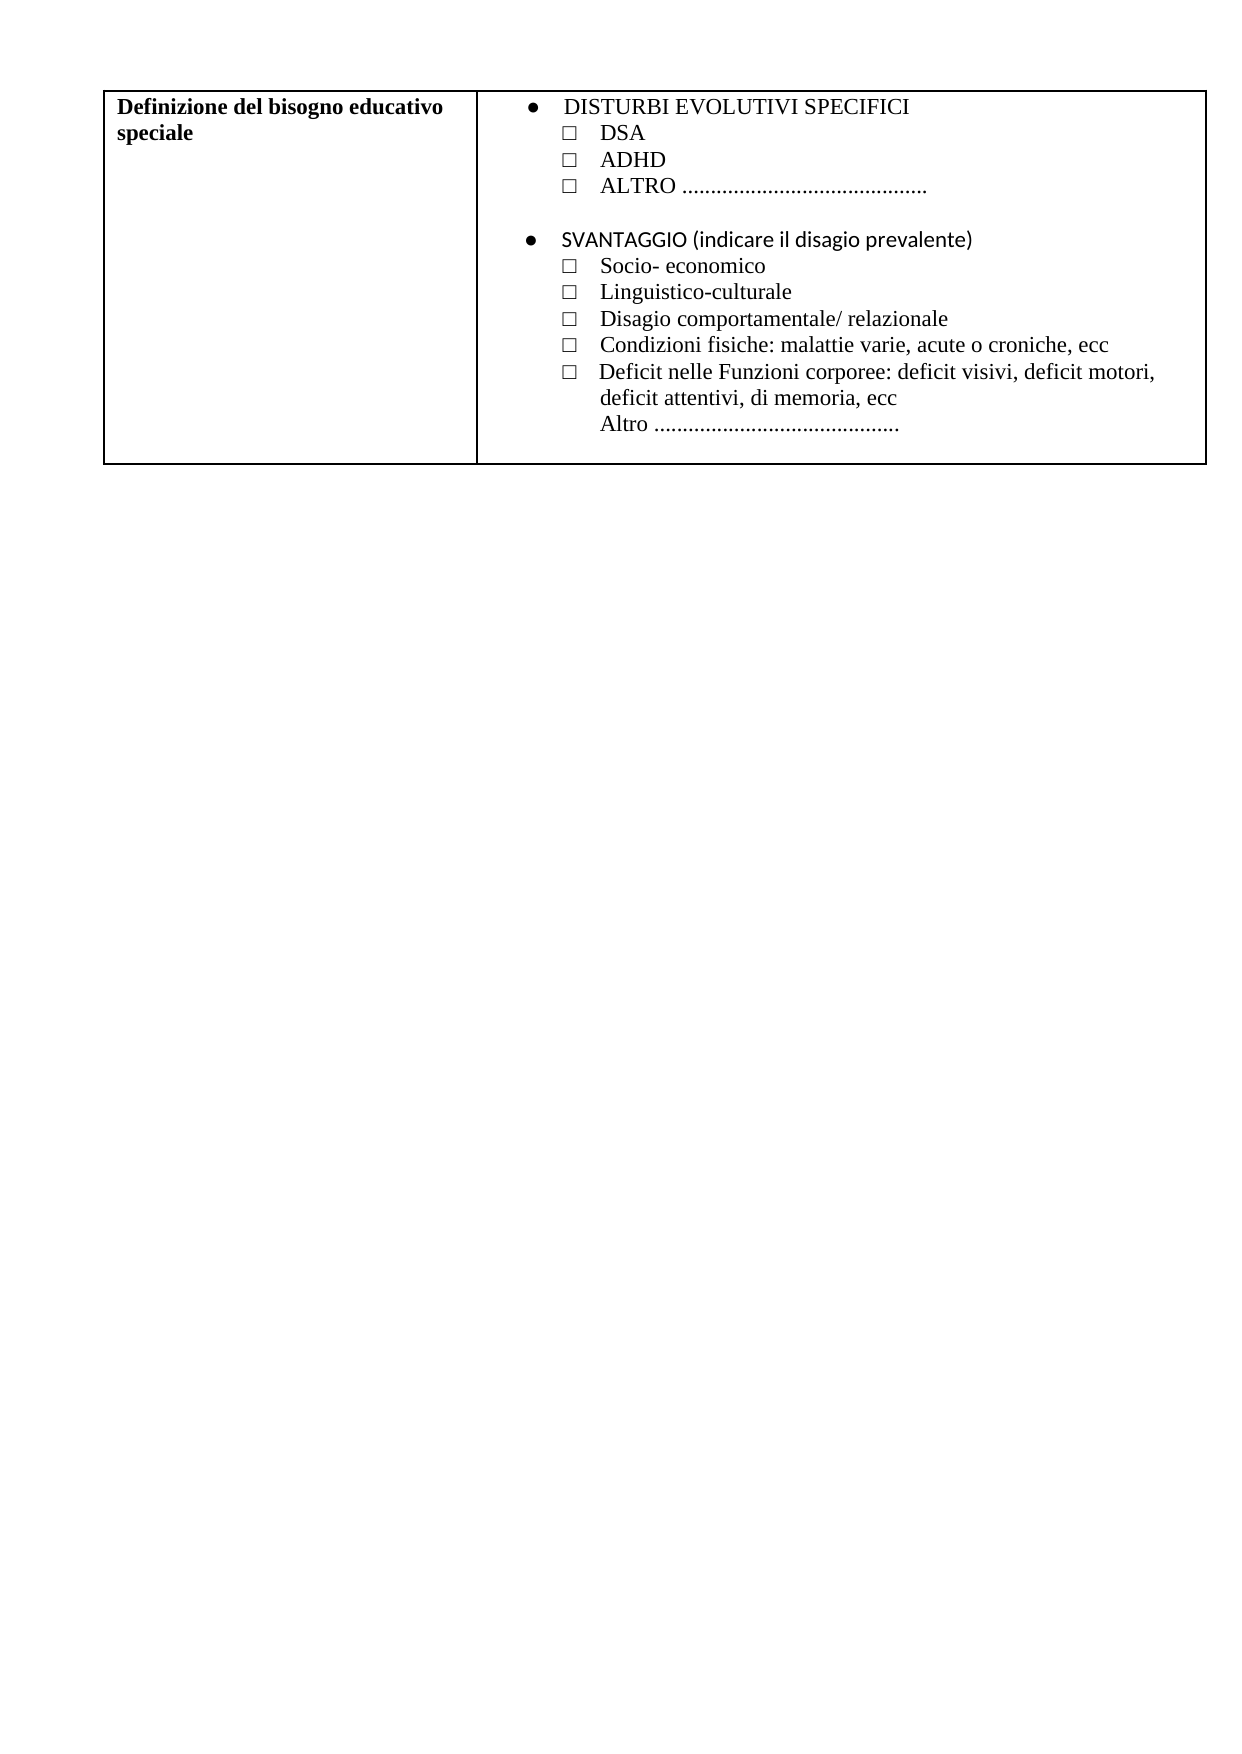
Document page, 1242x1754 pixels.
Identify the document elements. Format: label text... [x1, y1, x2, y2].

table_cell Definizione del bisogno educativo speciale [105, 92, 476, 462]
table_cell ● DISTURBI EVOLUTIVI SPECIFICI □ DSA □ ADHD □ ALTRO ........................................... ● SVANTAGGIO (indicare il disagio prevalente) □ Socio- economico □ Linguistico-culturale □ Disagio comportamentale/ relazionale □ Condizioni fisiche: malattie varie, acute o croniche, ecc □ Deficit nelle Funzioni corporee: deficit visivi, deficit motori, deficit attentivi, di memoria, ecc Altro ........................................... [478, 92, 1205, 462]
